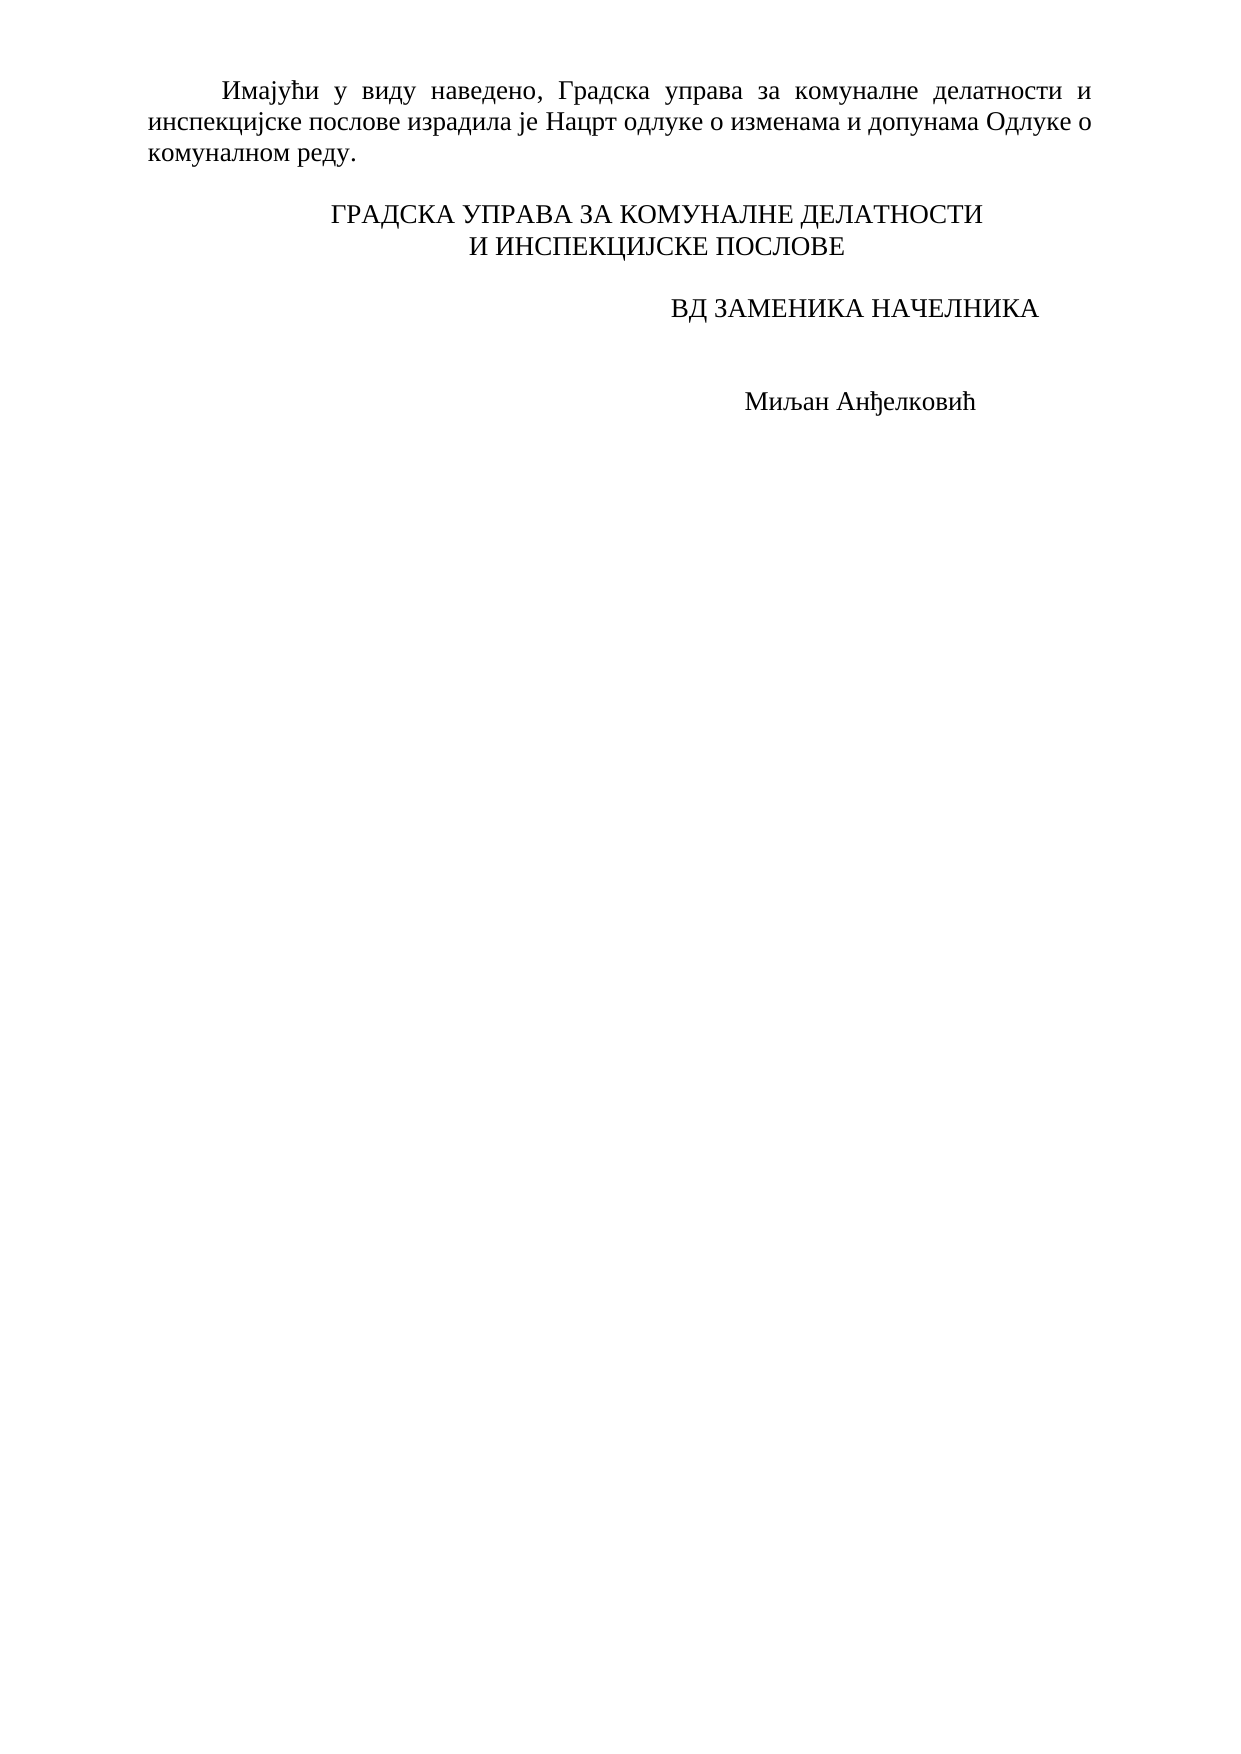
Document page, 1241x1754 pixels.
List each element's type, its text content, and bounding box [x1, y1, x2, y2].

text ВД ЗАМЕНИКА НАЧЕЛНИКА [148, 292, 1093, 323]
text Миљан Анђелковић [148, 385, 1093, 416]
text Имајући у виду наведено, Градска управа за комуналне делатности и инспекцијске послове израдила је Нацрт одлуке о изменама и допунама Одлуке о комуналном реду. [148, 74, 1093, 167]
text ГРАДСКА УПРАВА ЗА КОМУНАЛНЕ ДЕЛАТНОСТИ [148, 198, 1093, 229]
text И ИНСПЕКЦИЈСКЕ ПОСЛОВЕ [148, 229, 1093, 261]
